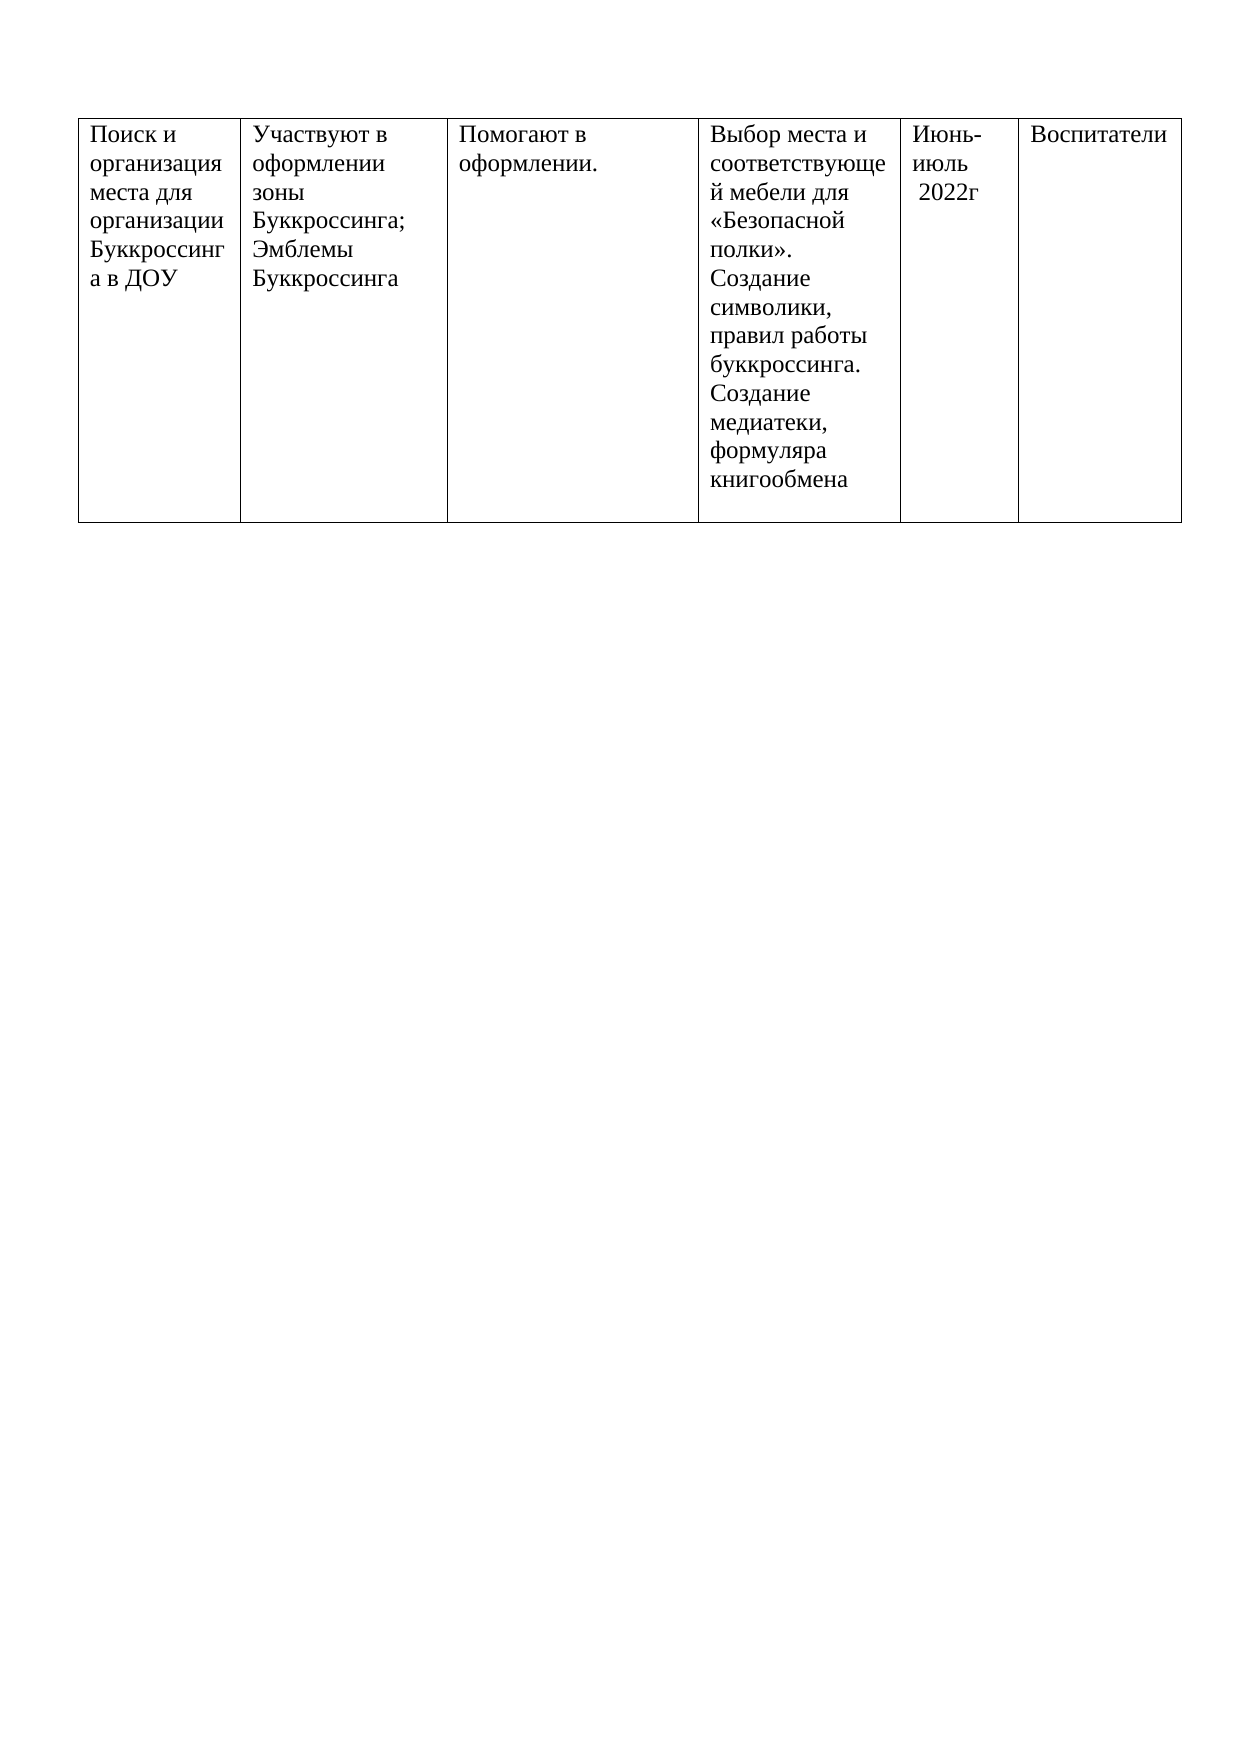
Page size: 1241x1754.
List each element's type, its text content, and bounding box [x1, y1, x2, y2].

table_cell Воспитатели [1019, 119, 1181, 522]
table_cell Выбор места и соответствующей мебели для «Безопасной полки». Создание символики, правил работы буккроссинга. Создание медиатеки, формуляра книгообмена [699, 119, 900, 522]
table_cell Поиск и организация места для организации Буккроссинга в ДОУ [79, 119, 240, 522]
table_cell Июнь-июль 2022г [901, 119, 1018, 522]
table_cell Участвуют в оформлении зоны Буккроссинга; Эмблемы Буккроссинга [241, 119, 447, 522]
table_cell Помогают в оформлении. [448, 119, 698, 522]
